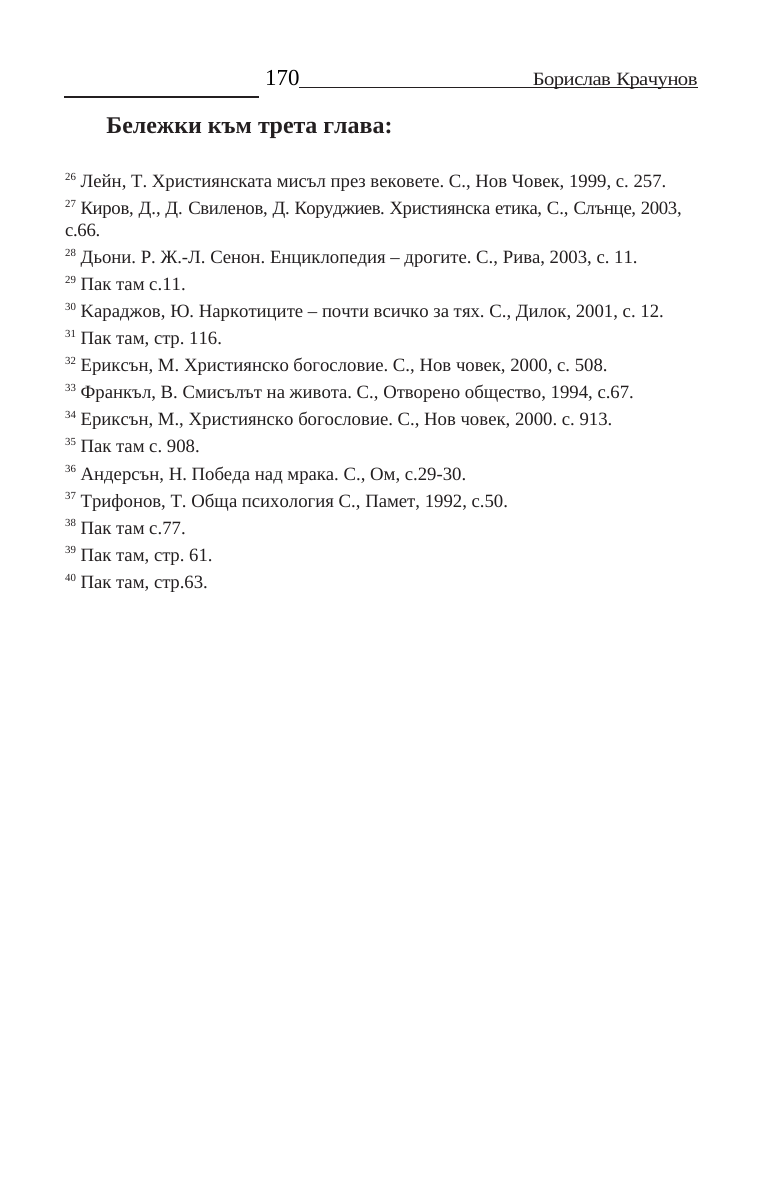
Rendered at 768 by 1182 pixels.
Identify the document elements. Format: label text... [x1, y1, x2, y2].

text 37 Трифонов, Т. Обща психология С., Памет, 1992, с.50. [65, 489, 716, 511]
text 33 Франкъл, В. Смисълът на живота. С., Отворено общество, 1994, с.67. [65, 381, 716, 403]
text 28 Дьони. Р. Ж.-Л. Сенон. Енциклопедия – дрогите. С., Рива, 2003, с. 11. [65, 246, 716, 267]
text 29 Пак там с.11. [65, 273, 716, 294]
text 34 Ериксън, М., Християнско богословие. С., Нов човек, 2000. с. 913. [65, 408, 716, 430]
text 26 Лейн, Т. Християнската мисъл през вековете. С., Нов Човек, 1999, с. 257. [65, 170, 716, 192]
text 32 Ериксън, М. Християнско богословие. С., Нов човек, 2000, с. 508. [65, 354, 716, 376]
text 36 Андерсън, Н. Победа над мрака. С., Ом, с.29-30. [65, 462, 716, 484]
text 30 Kараджов, Ю. Наркотиците – почти всичко за тях. С., Дилок, 2001, с. 12. [65, 300, 716, 322]
text 39 Пак там, стр. 61. [65, 544, 716, 565]
text 31 Пак там, стр. 116. [65, 327, 716, 349]
text Бележки към трета глава: [106, 111, 716, 139]
text 35 Пак там с. 908. [65, 435, 716, 457]
text 27 Киров, Д., Д. Свиленов, Д. Коруджиев. Християнска етика, С., Слънце, 2003, с.66. [65, 197, 716, 240]
text 40 Пак там, стр.63. [65, 571, 716, 592]
text 38 Пак там с.77. [65, 517, 716, 538]
